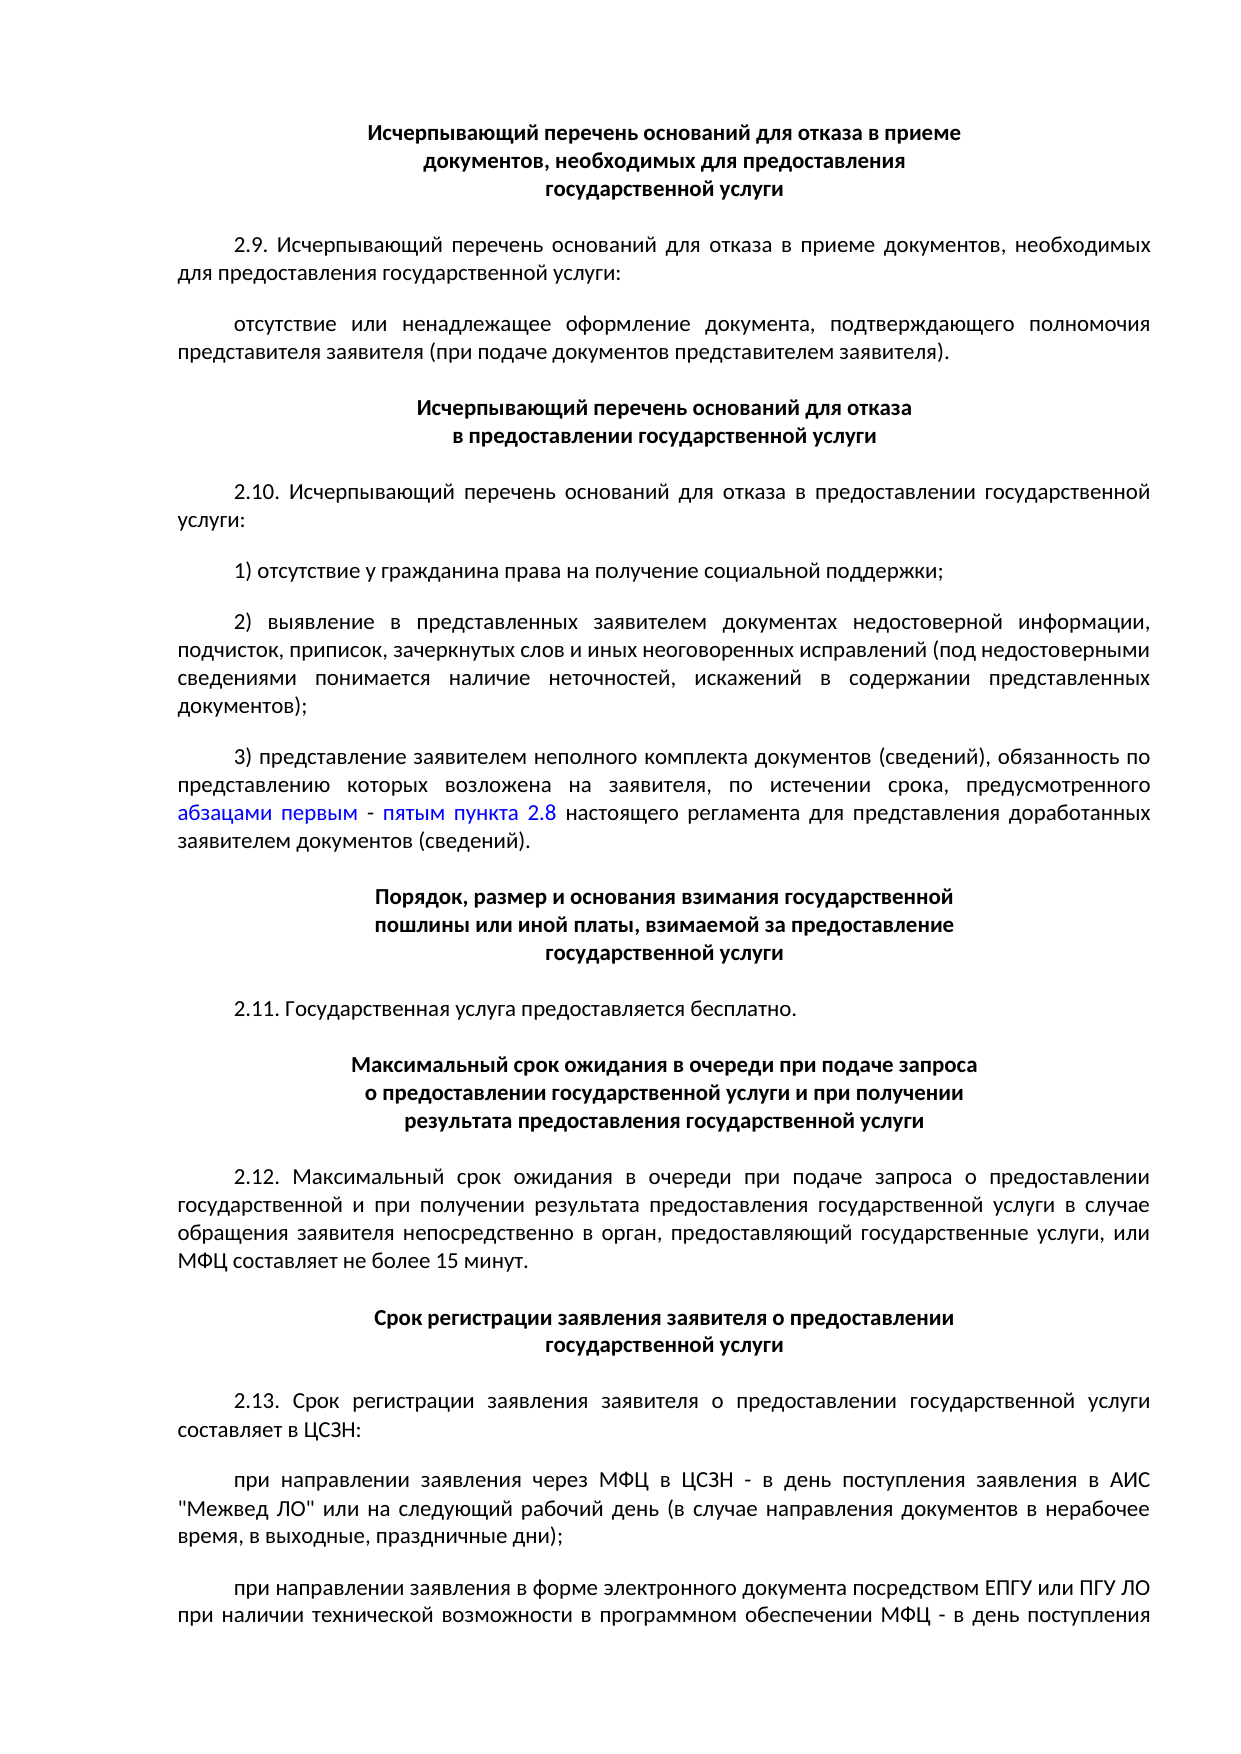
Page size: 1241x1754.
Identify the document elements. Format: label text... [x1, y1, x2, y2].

title государственной услуги [177, 1331, 1152, 1359]
title о предоставлении государственной услуги и при получении [177, 1078, 1152, 1106]
title Исчерпывающий перечень оснований для отказа в приеме [177, 118, 1152, 146]
text 3) представление заявителем неполного комплекта документов (сведений), обязанность по представлению которых возложена на заявителя, по истечении срока, предусмотренного абзацами первым - пятым пункта 2.8 настоящего регламента для представления доработанных заявителем документов (сведений). [177, 742, 1152, 854]
text 2.12. Максимальный срок ожидания в очереди при подаче запроса о предоставлении государственной и при получении результата предоставления государственной услуги в случае обращения заявителя непосредственно в орган, предоставляющий государственные услуги, или МФЦ составляет не более 15 минут. [177, 1162, 1152, 1274]
title Максимальный срок ожидания в очереди при подаче запроса [177, 1050, 1152, 1078]
title Порядок, размер и основания взимания государственной [177, 882, 1152, 910]
text 1) отсутствие у гражданина права на получение социальной поддержки; [177, 556, 1152, 584]
title государственной услуги [177, 938, 1152, 966]
title в предоставлении государственной услуги [177, 421, 1152, 449]
text 2) выявление в представленных заявителем документах недостоверной информации, подчисток, приписок, зачеркнутых слов и иных неоговоренных исправлений (под недостоверными сведениями понимается наличие неточностей, искажений в содержании представленных документов); [177, 607, 1152, 719]
title результата предоставления государственной услуги [177, 1106, 1152, 1134]
text отсутствие или ненадлежащее оформление документа, подтверждающего полномочия представителя заявителя (при подаче документов представителем заявителя). [177, 309, 1152, 365]
title государственной услуги [177, 174, 1152, 202]
text 2.11. Государственная услуга предоставляется бесплатно. [177, 994, 1152, 1022]
text при направлении заявления через МФЦ в ЦСЗН - в день поступления заявления в АИС "Межвед ЛО" или на следующий рабочий день (в случае направления документов в нерабочее время, в выходные, праздничные дни); [177, 1466, 1152, 1550]
text 2.13. Срок регистрации заявления заявителя о предоставлении государственной услуги составляет в ЦСЗН: [177, 1387, 1152, 1443]
title пошлины или иной платы, взимаемой за предоставление [177, 910, 1152, 938]
title документов, необходимых для предоставления [177, 146, 1152, 174]
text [177, 1573, 1152, 1629]
title Срок регистрации заявления заявителя о предоставлении [177, 1303, 1152, 1331]
text 2.9. Исчерпывающий перечень оснований для отказа в приеме документов, необходимых для предоставления государственной услуги: [177, 230, 1152, 286]
title Исчерпывающий перечень оснований для отказа [177, 393, 1152, 421]
text 2.10. Исчерпывающий перечень оснований для отказа в предоставлении государственной услуги: [177, 477, 1152, 533]
